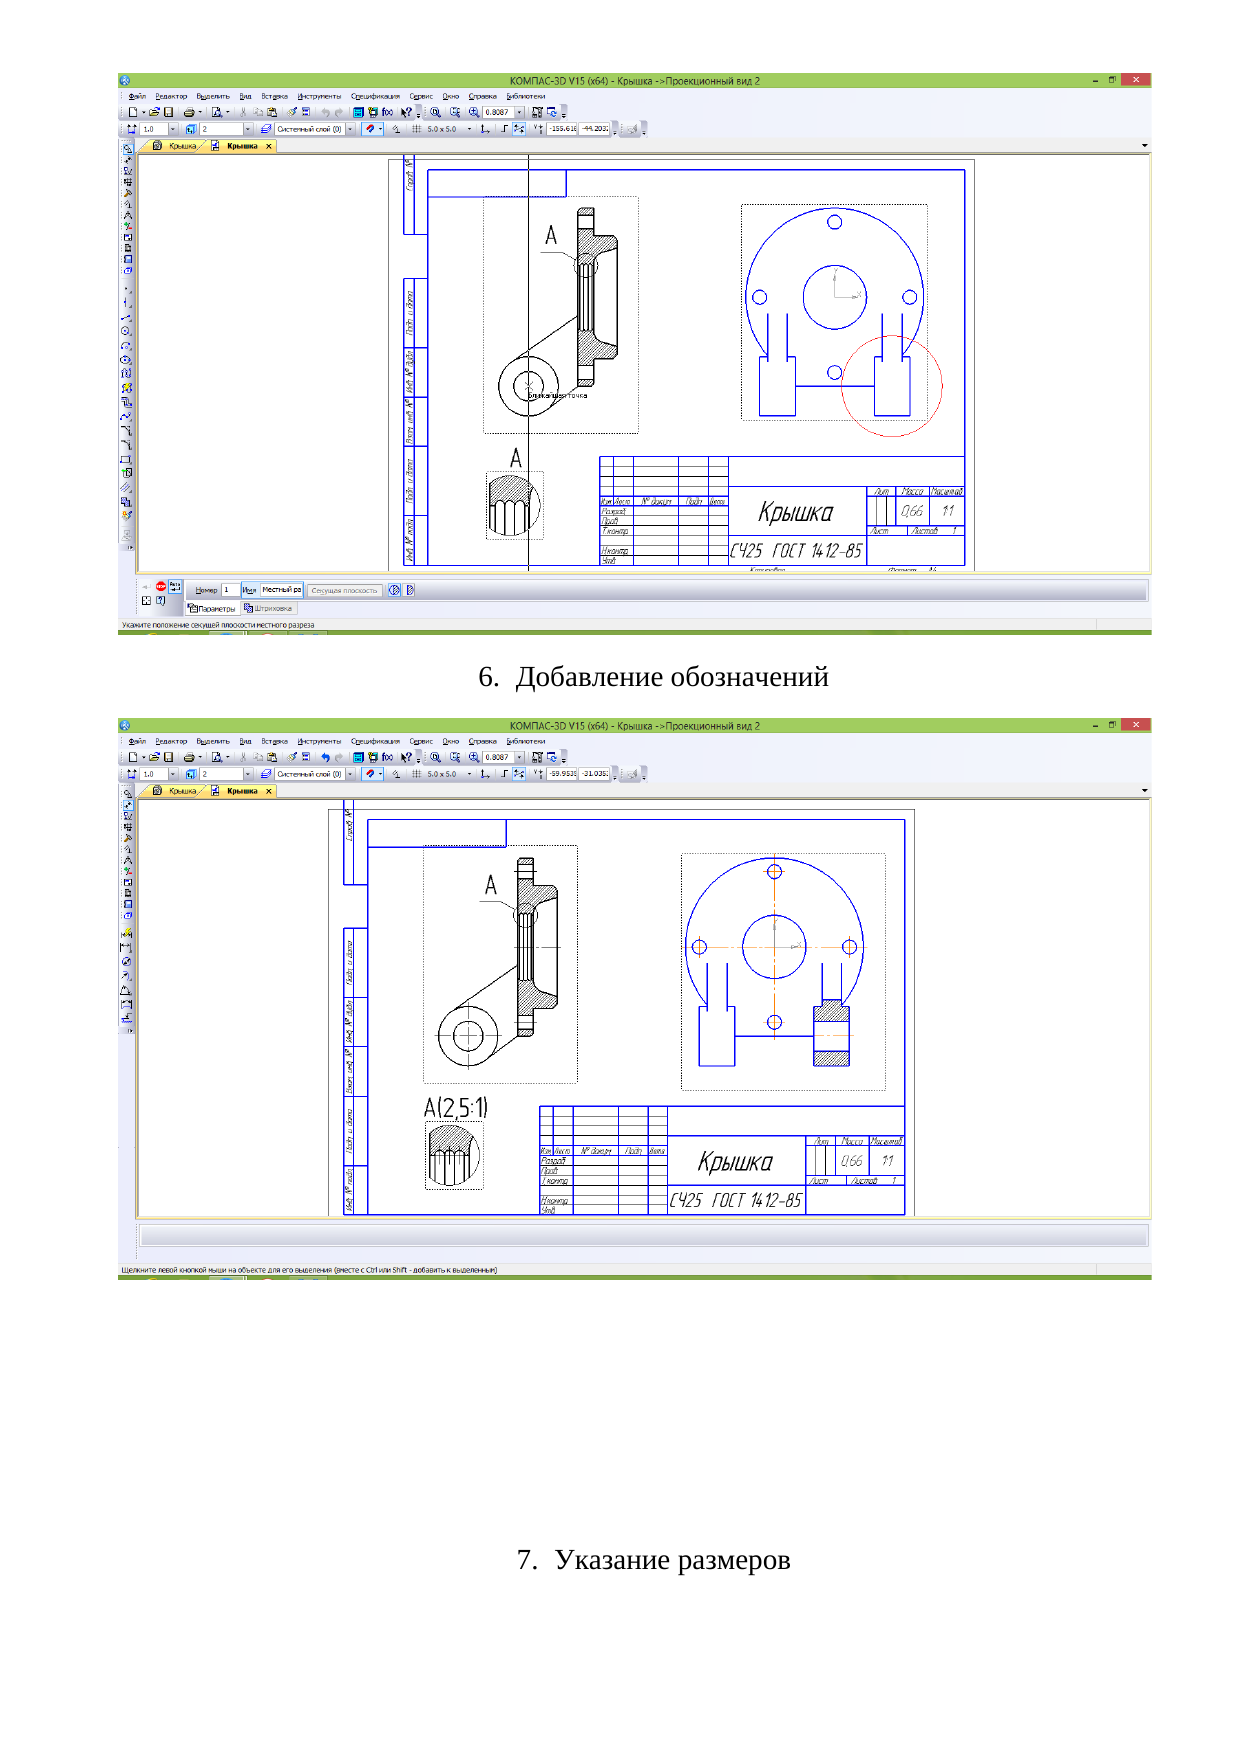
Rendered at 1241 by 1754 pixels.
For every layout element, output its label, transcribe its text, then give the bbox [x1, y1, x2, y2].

picture [118, 718, 1152, 1280]
list Указание размеров [156, 1542, 1152, 1576]
picture [118, 73, 1152, 635]
list Добавление обозначений [156, 659, 1152, 693]
